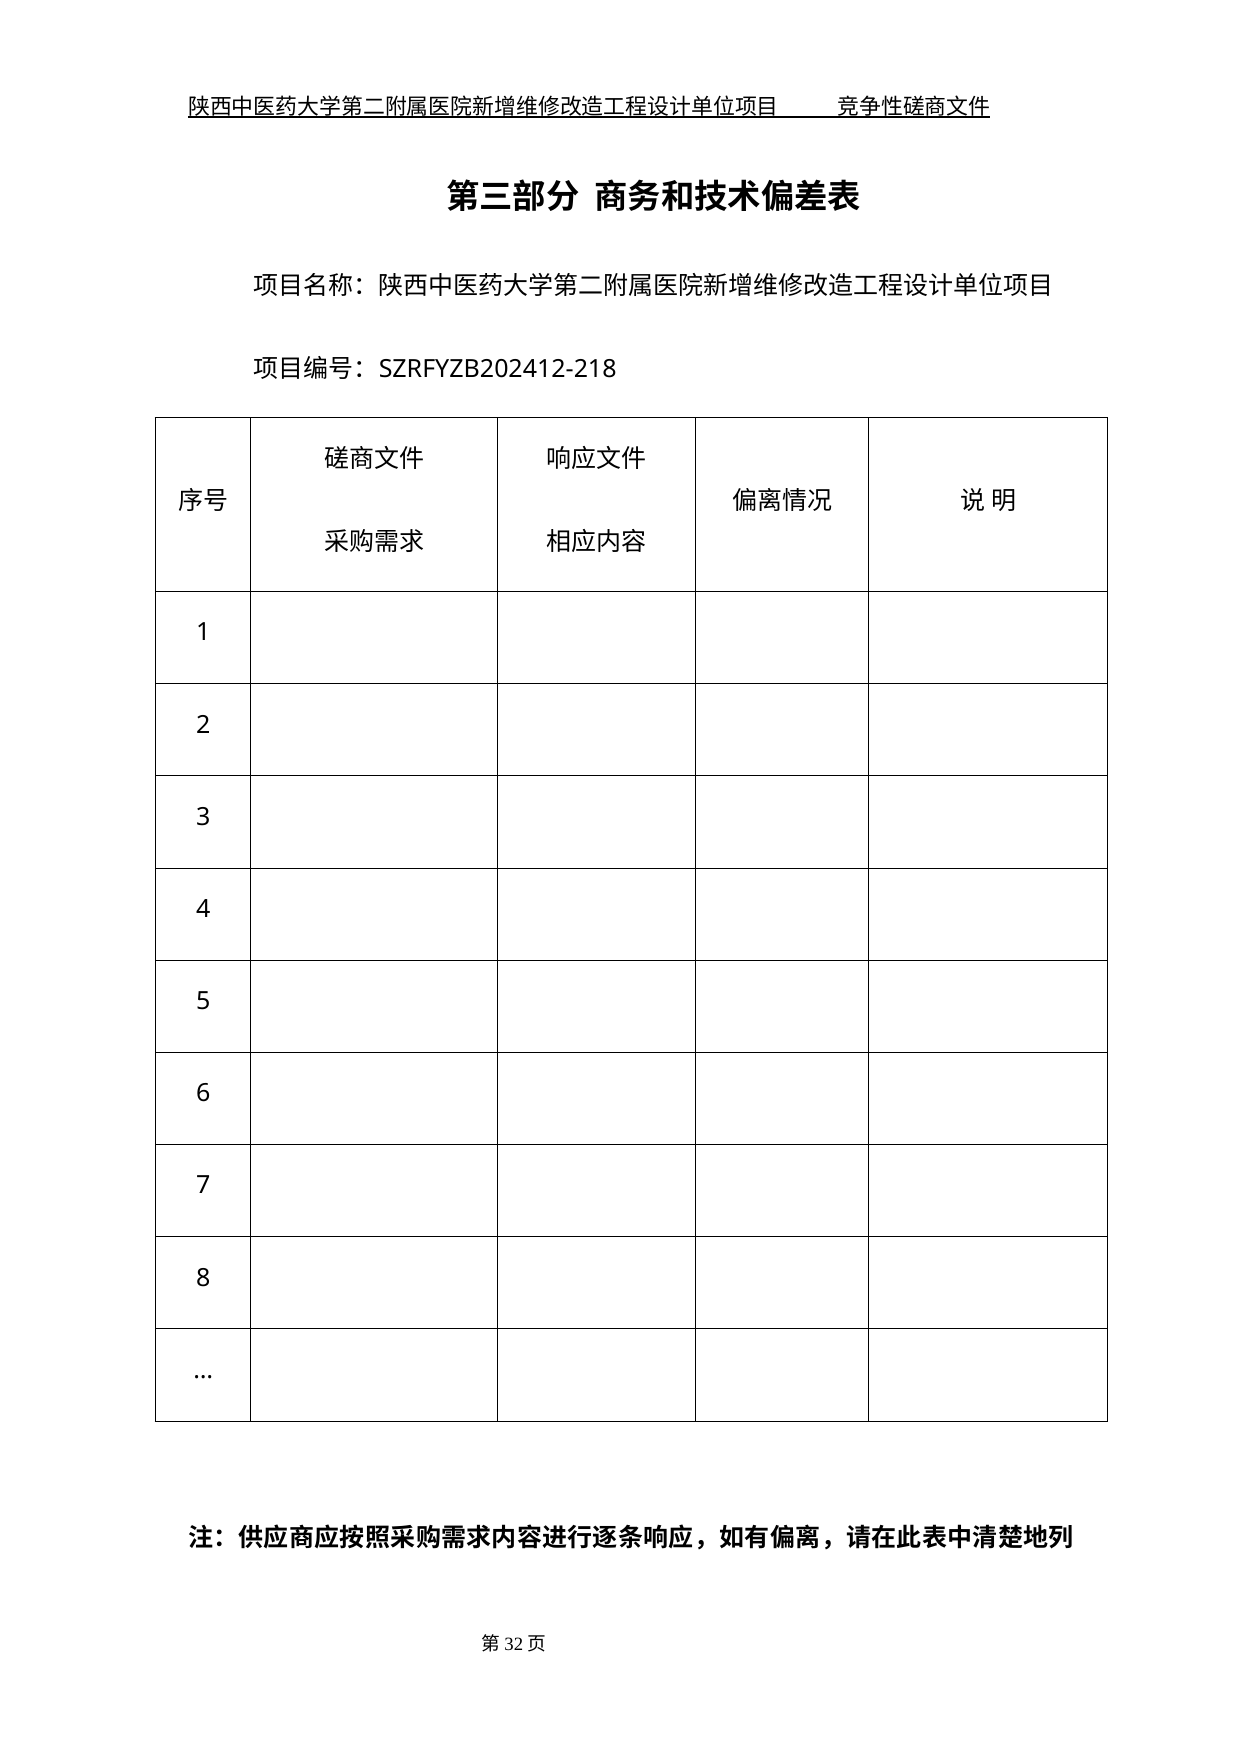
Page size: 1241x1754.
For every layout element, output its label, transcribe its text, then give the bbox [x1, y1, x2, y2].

text 项目名称：陕西中医药大学第二附属医院新增维修改造工程设计单位项目 [210, 251, 1075, 316]
table_cell [869, 1145, 1107, 1236]
table_header 说 明 [869, 418, 1107, 591]
table_cell [251, 1145, 497, 1236]
table_cell 8 [156, 1237, 250, 1328]
table_cell [869, 1329, 1107, 1421]
table_cell [251, 592, 497, 683]
table_header 序号 [156, 418, 250, 591]
table_cell [696, 592, 868, 683]
table_cell [869, 776, 1107, 867]
table_cell [869, 1237, 1107, 1328]
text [188, 1503, 1075, 1568]
table_cell 7 [156, 1145, 250, 1236]
table_cell [696, 961, 868, 1052]
table_cell [869, 592, 1107, 683]
table_cell [696, 1237, 868, 1328]
table_cell [498, 684, 695, 775]
table_cell [498, 1329, 695, 1421]
table_cell [696, 684, 868, 775]
table_cell [696, 1053, 868, 1144]
table_cell [696, 1329, 868, 1421]
table_cell [869, 1053, 1107, 1144]
table_header 磋商文件 采购需求 [251, 418, 497, 591]
table_cell 1 [156, 592, 250, 683]
table_header 偏离情况 [696, 418, 868, 591]
table_cell [251, 776, 497, 867]
table_cell [498, 776, 695, 867]
table_cell 2 [156, 684, 250, 775]
table_cell [869, 961, 1107, 1052]
table_cell [498, 592, 695, 683]
table_cell [251, 684, 497, 775]
table_cell [869, 869, 1107, 959]
table_cell [498, 1145, 695, 1236]
table_cell 4 [156, 869, 250, 959]
table_cell [251, 1053, 497, 1144]
table_cell [498, 961, 695, 1052]
table_cell [251, 1329, 497, 1421]
table_cell [696, 869, 868, 959]
table_cell [251, 961, 497, 1052]
table_cell [498, 1053, 695, 1144]
text 项目编号：SZRFYZB202412-218 [210, 334, 1075, 399]
table_cell 6 [156, 1053, 250, 1144]
table_cell [498, 869, 695, 959]
table_cell [498, 1237, 695, 1328]
table_cell 5 [156, 961, 250, 1052]
table_cell … [156, 1329, 250, 1421]
table_cell [869, 684, 1107, 775]
table_header 响应文件 相应内容 [498, 418, 695, 591]
text 第三部分 商务和技术偏差表 [188, 162, 1075, 227]
table_cell [696, 1145, 868, 1236]
table_cell [696, 776, 868, 867]
table_cell [251, 1237, 497, 1328]
table_cell 3 [156, 776, 250, 867]
table_cell [251, 869, 497, 959]
